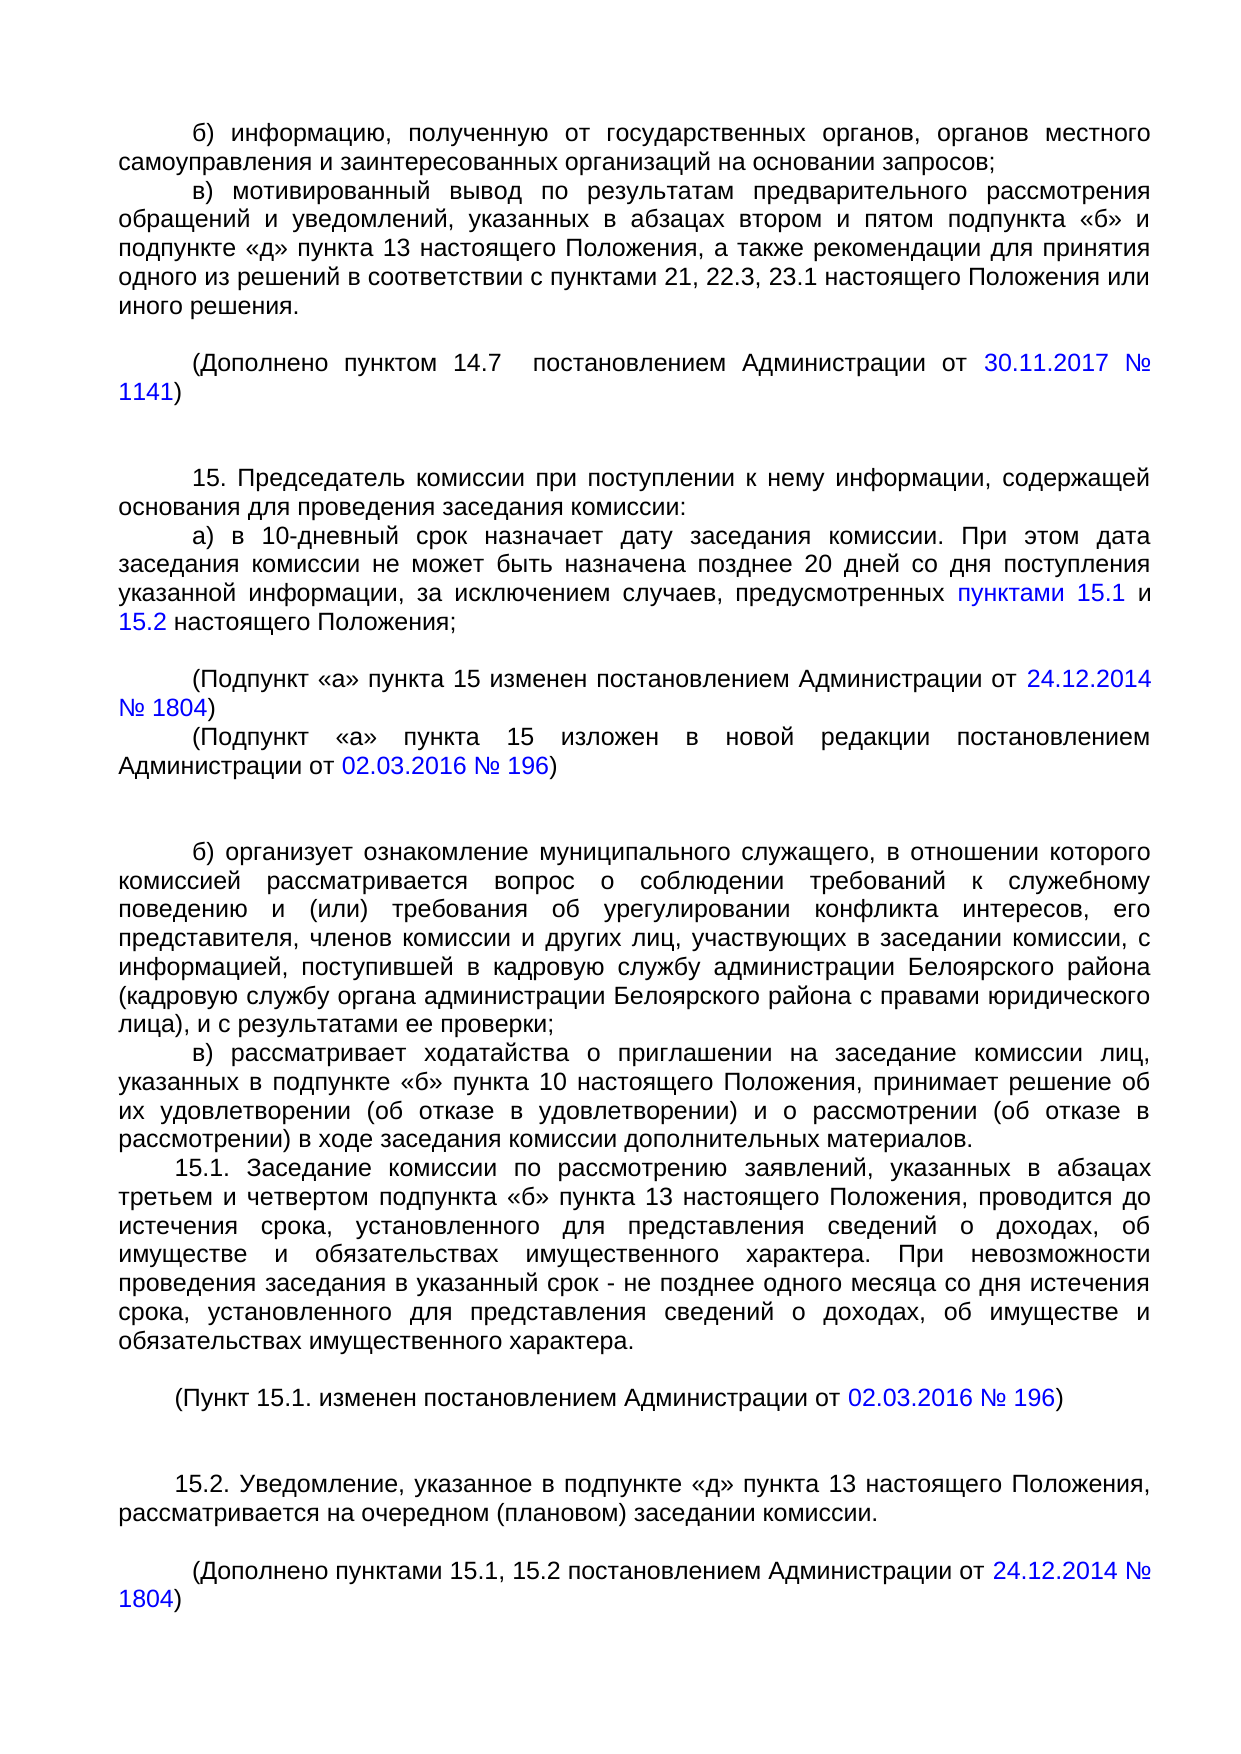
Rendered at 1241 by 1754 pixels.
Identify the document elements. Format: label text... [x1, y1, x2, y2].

text (Дополнено пунктом 14.7 постановлением Администрации от 30.11.2017 № 1141) [118, 348, 1152, 406]
text в) мотивированный вывод по результатам предварительного рассмотрения обращений и уведомлений, указанных в абзацах втором и пятом подпункта «б» и подпункте «д» пункта 13 настоящего Положения, а также рекомендации для принятия одного из решений в соответствии с пунктами 21, 22.3, 23.1 настоящего Положения или иного решения. [118, 176, 1152, 319]
text в) рассматривает ходатайства о приглашении на заседание комиссии лиц, указанных в подпункте «б» пункта 10 настоящего Положения, принимает решение об их удовлетворении (об отказе в удовлетворении) и о рассмотрении (об отказе в рассмотрении) в ходе заседания комиссии дополнительных материалов. [118, 1038, 1152, 1153]
text (Подпункт «а» пункта 15 изменен постановлением Администрации от 24.12.2014 № 1804) [118, 664, 1152, 722]
text (Дополнено пунктами 15.1, 15.2 постановлением Администрации от 24.12.2014 № 1804) [118, 1556, 1152, 1613]
text б) информацию, полученную от государственных органов, органов местного самоуправления и заинтересованных организаций на основании запросов; [118, 118, 1152, 176]
text (Подпункт «а» пункта 15 изложен в новой редакции постановлением Администрации от 02.03.2016 № 196) [118, 722, 1152, 779]
text а) в 10-дневный срок назначает дату заседания комиссии. При этом дата заседания комиссии не может быть назначена позднее 20 дней со дня поступления указанной информации, за исключением случаев, предусмотренных пунктами 15.1 и 15.2 настоящего Положения; [118, 521, 1152, 636]
text (Пункт 15.1. изменен постановлением Администрации от 02.03.2016 № 196) [118, 1383, 1152, 1412]
text 15.2. Уведомление, указанное в подпункте «д» пункта 13 настоящего Положения, рассматривается на очередном (плановом) заседании комиссии. [118, 1469, 1152, 1527]
text 15. Председатель комиссии при поступлении к нему информации, содержащей основания для проведения заседания комиссии: [118, 463, 1152, 521]
text б) организует ознакомление муниципального служащего, в отношении которого комиссией рассматривается вопрос о соблюдении требований к служебному поведению и (или) требования об урегулировании конфликта интересов, его представителя, членов комиссии и других лиц, участвующих в заседании комиссии, с информацией, поступившей в кадровую службу администрации Белоярского района (кадровую службу органа администрации Белоярского района с правами юридического лица), и с результатами ее проверки; [118, 837, 1152, 1038]
text 15.1. Заседание комиссии по рассмотрению заявлений, указанных в абзацах третьем и четвертом подпункта «б» пункта 13 настоящего Положения, проводится до истечения срока, установленного для представления сведений о доходах, об имуществе и обязательствах имущественного характера. При невозможности проведения заседания в указанный срок - не позднее одного месяца со дня истечения срока, установленного для представления сведений о доходах, об имуществе и обязательствах имущественного характера. [118, 1153, 1152, 1354]
